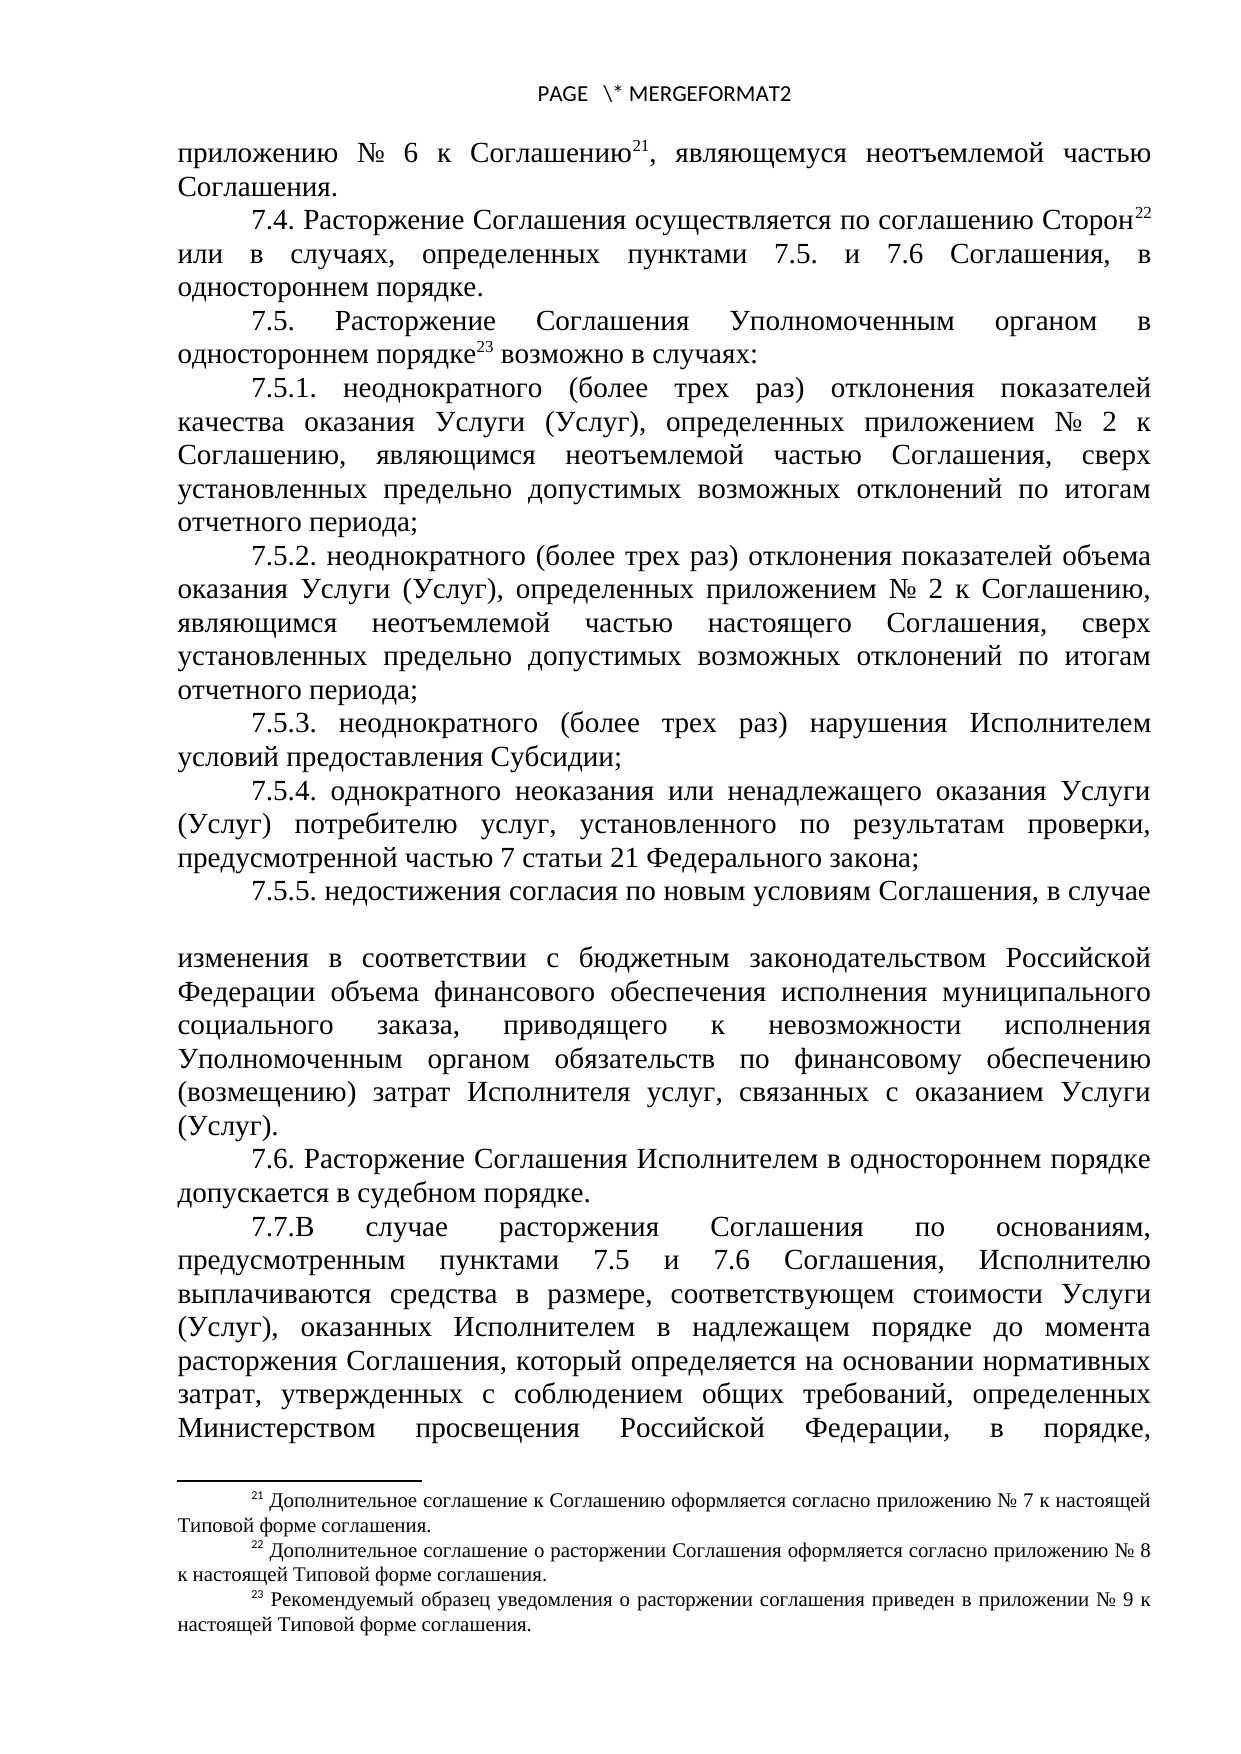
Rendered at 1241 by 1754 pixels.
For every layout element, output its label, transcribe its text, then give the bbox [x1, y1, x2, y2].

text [177, 135, 1152, 202]
text 7.6. Расторжение Соглашения Исполнителем в одностороннем порядке допускается в судебном порядке. [177, 1142, 1152, 1209]
text 7.5. Расторжение Соглашения Уполномоченным органом в одностороннем порядке возможно в случаях: [177, 303, 1152, 370]
text 7.5.3. неоднократного (более трех раз) нарушения Исполнителем условий предоставления Субсидии; [177, 706, 1152, 773]
text 7.5.1. неоднократного (более трех раз) отклонения показателей качества оказания Услуги (Услуг), определенных приложением № 2 к Соглашению, являющимся неотъемлемой частью Соглашения, сверх установленных предельно допустимых возможных отклонений по итогам отчетного периода; [177, 370, 1152, 538]
text 7.5.4. однократного неоказания или ненадлежащего оказания Услуги (Услуг) потребителю услуг, установленного по результатам проверки, предусмотренной частью 7 статьи 21 Федерального закона; [177, 773, 1152, 873]
text 7.5.5. недостижения согласия по новым условиям Соглашения, в случае изменения в соответствии с бюджетным законодательством Российской Федерации объема финансового обеспечения исполнения муниципального социального заказа, приводящего к невозможности исполнения Уполномоченным органом обязательств по финансовому обеспечению (возмещению) затрат Исполнителя услуг, связанных с оказанием Услуги (Услуг). [177, 873, 1152, 1142]
text 7.5.2. неоднократного (более трех раз) отклонения показателей объема оказания Услуги (Услуг), определенных приложением № 2 к Соглашению, являющимся неотъемлемой частью настоящего Соглашения, сверх установленных предельно допустимых возможных отклонений по итогам отчетного периода; [177, 538, 1152, 706]
text 7.4. Расторжение Соглашения осуществляется по соглашению Сторон или в случаях, определенных пунктами 7.5. и 7.6 Соглашения, в одностороннем порядке. [177, 202, 1152, 303]
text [177, 1209, 1152, 1443]
